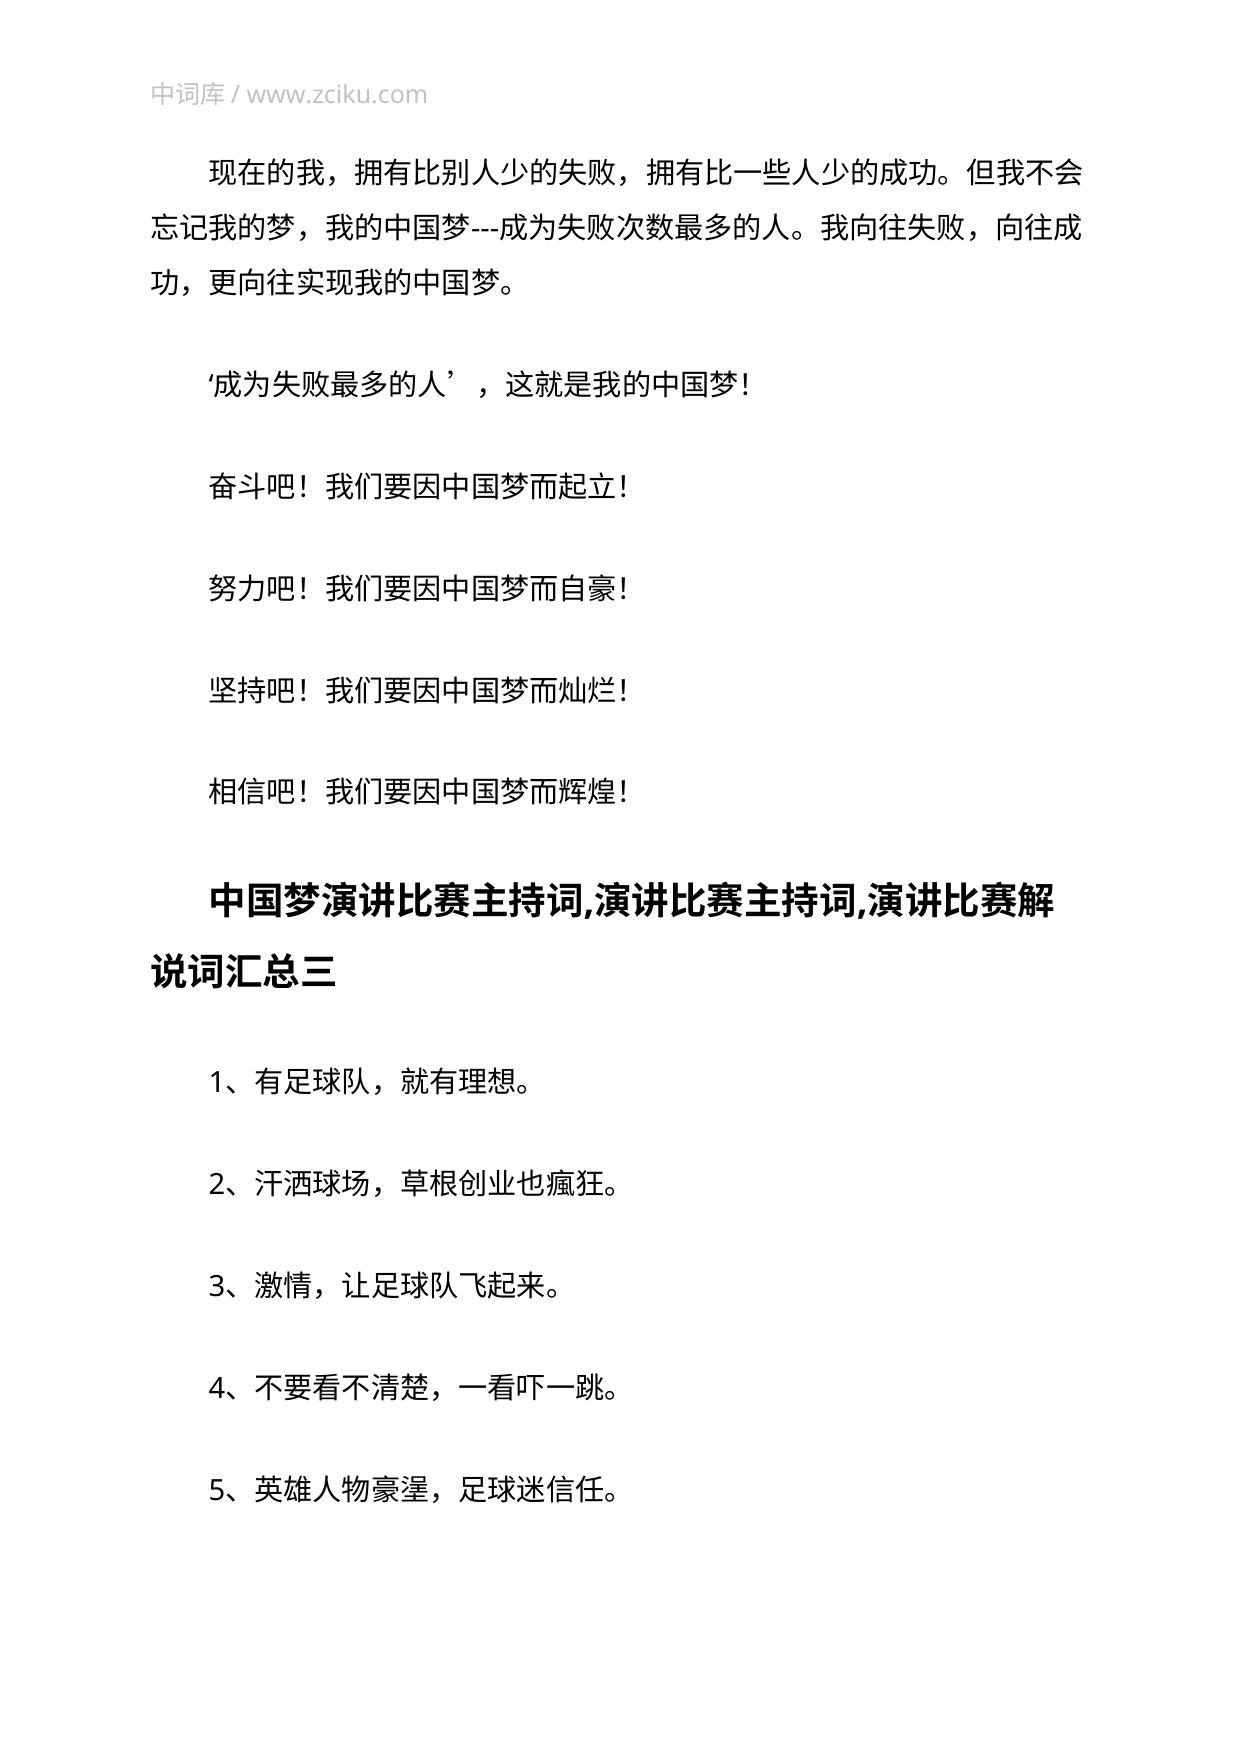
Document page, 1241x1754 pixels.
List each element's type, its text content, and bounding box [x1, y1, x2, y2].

text 现在的我，拥有比别人少的失败，拥有比一些人少的成功。但我不会忘记我的梦，我的中国梦---成为失败次数最多的人。我向往失败，向往成功，更向往实现我的中国梦。 [150, 150, 1090, 302]
text ‘成为失败最多的人’，这就是我的中国梦！ [150, 362, 1090, 404]
text 5、英雄人物豪塣，足球迷信任。 [150, 1467, 1090, 1509]
text 中国梦演讲比赛主持词,演讲比赛主持词,演讲比赛解说词汇总三 [150, 871, 1090, 996]
text 4、不要看不清楚，一看吓一跳。 [150, 1365, 1090, 1407]
text 奋斗吧！我们要因中国梦而起立！ [150, 464, 1090, 506]
text 1、有足球队，就有理想。 [150, 1059, 1090, 1101]
text 2、汗洒球场，草根创业也瘋狂。 [150, 1161, 1090, 1203]
text 3、激情，让足球队飞起来。 [150, 1263, 1090, 1305]
text 相信吧！我们要因中国梦而辉煌！ [150, 769, 1090, 811]
text 坚持吧！我们要因中国梦而灿烂！ [150, 667, 1090, 709]
text 努力吧！我们要因中国梦而自豪！ [150, 565, 1090, 608]
